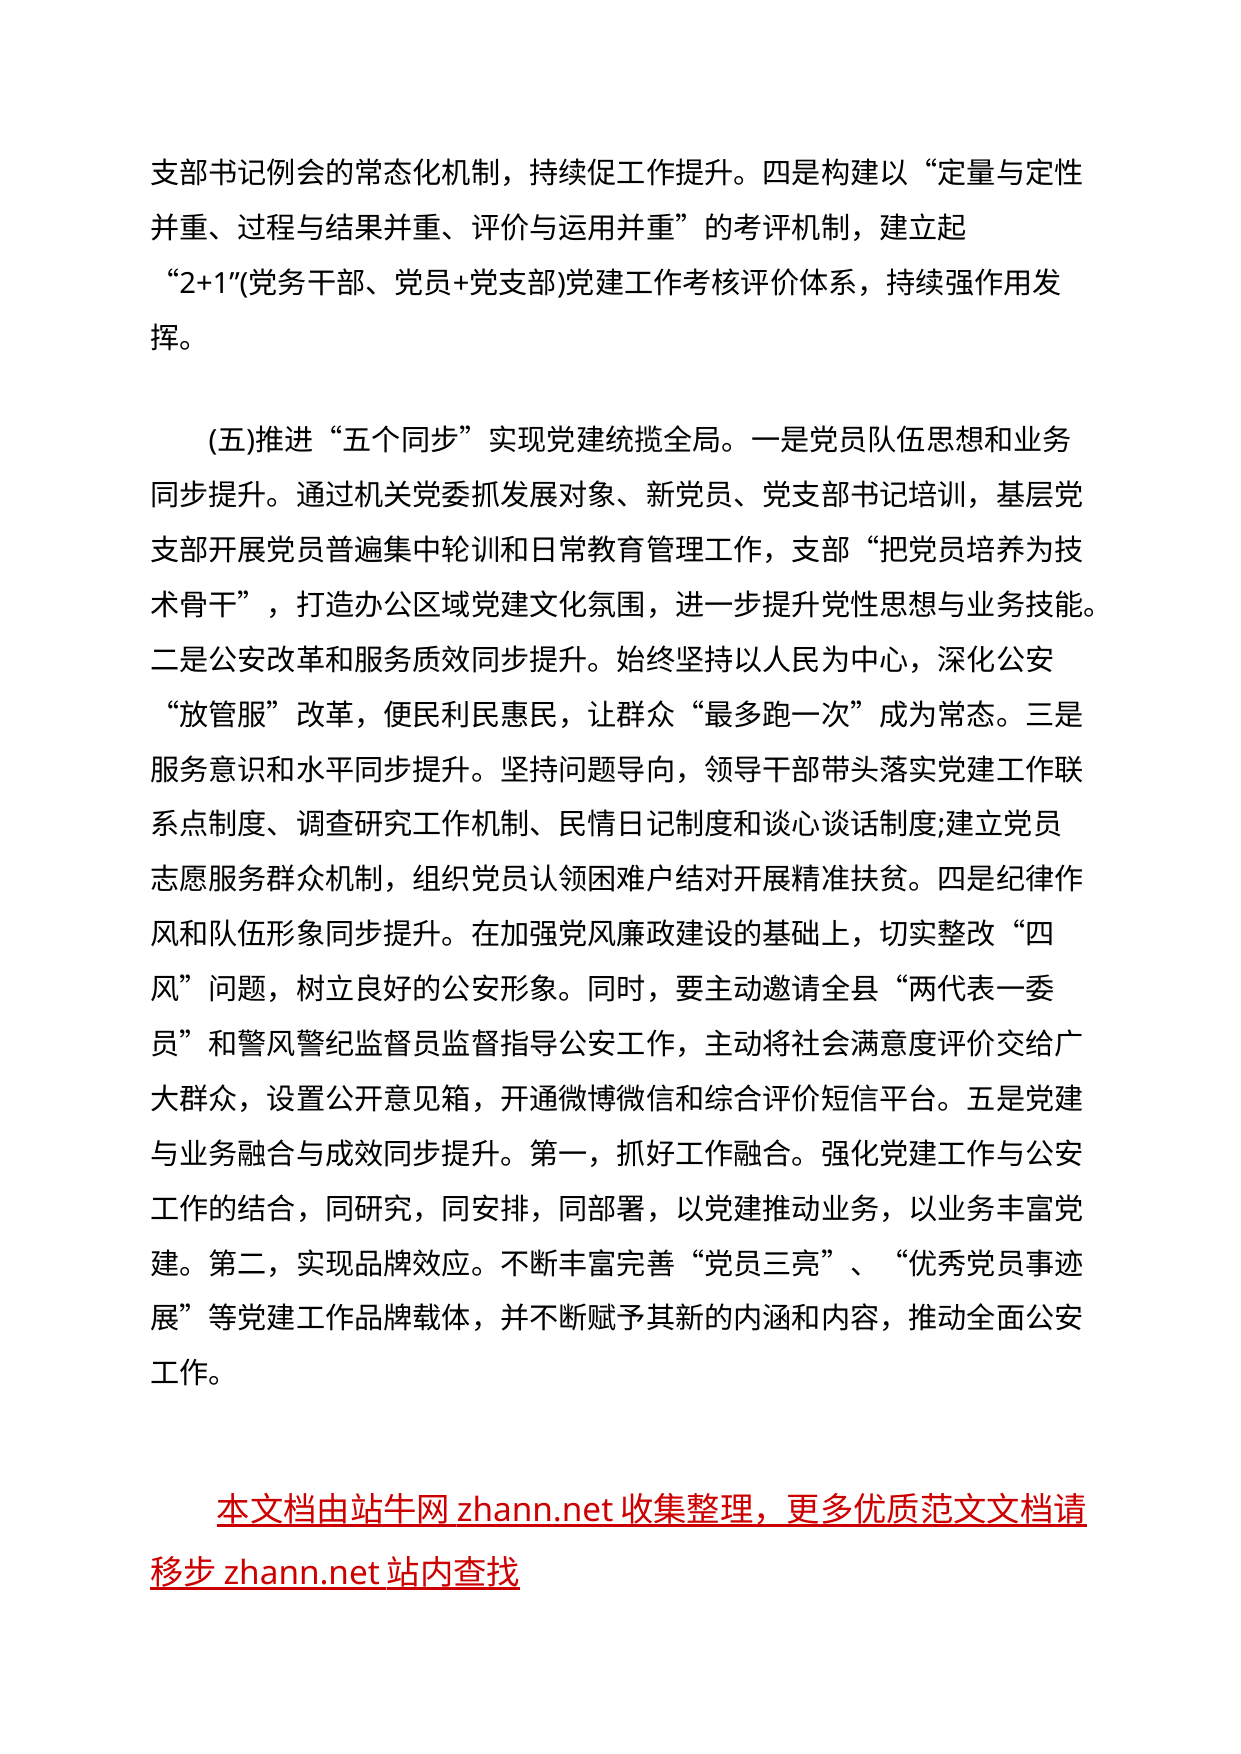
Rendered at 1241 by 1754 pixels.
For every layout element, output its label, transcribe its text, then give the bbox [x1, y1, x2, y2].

text 本文档由站牛网zhann.net收集整理，更多优质范文文档请移步zhann.net站内查找 [150, 1483, 1090, 1594]
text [150, 150, 1090, 357]
text (五)推进“五个同步”实现党建统揽全局。一是党员队伍思想和业务同步提升。通过机关党委抓发展对象、新党员、党支部书记培训，基层党支部开展党员普遍集中轮训和日常教育管理工作，支部“把党员培养为技术骨干”，打造办公区域党建文化氛围，进一步提升党性思想与业务技能。二是公安改革和服务质效同步提升。始终坚持以人民为中心，深化公安“放管服”改革，便民利民惠民，让群众“最多跑一次”成为常态。三是服务意识和水平同步提升。坚持问题导向，领导干部带头落实党建工作联系点制度、调查研究工作机制、民情日记制度和谈心谈话制度;建立党员志愿服务群众机制，组织党员认领困难户结对开展精准扶贫。四是纪律作风和队伍形象同步提升。在加强党风廉政建设的基础上，切实整改“四风”问题，树立良好的公安形象。同时，要主动邀请全县“两代表一委员”和警风警纪监督员监督指导公安工作，主动将社会满意度评价交给广大群众，设置公开意见箱，开通微博微信和综合评价短信平台。五是党建与业务融合与成效同步提升。第一，抓好工作融合。强化党建工作与公安工作的结合，同研究，同安排，同部署，以党建推动业务，以业务丰富党建。第二，实现品牌效应。不断丰富完善“党员三亮”、“优秀党员事迹展”等党建工作品牌载体，并不断赋予其新的内涵和内容，推动全面公安工作。 [150, 417, 1090, 1392]
